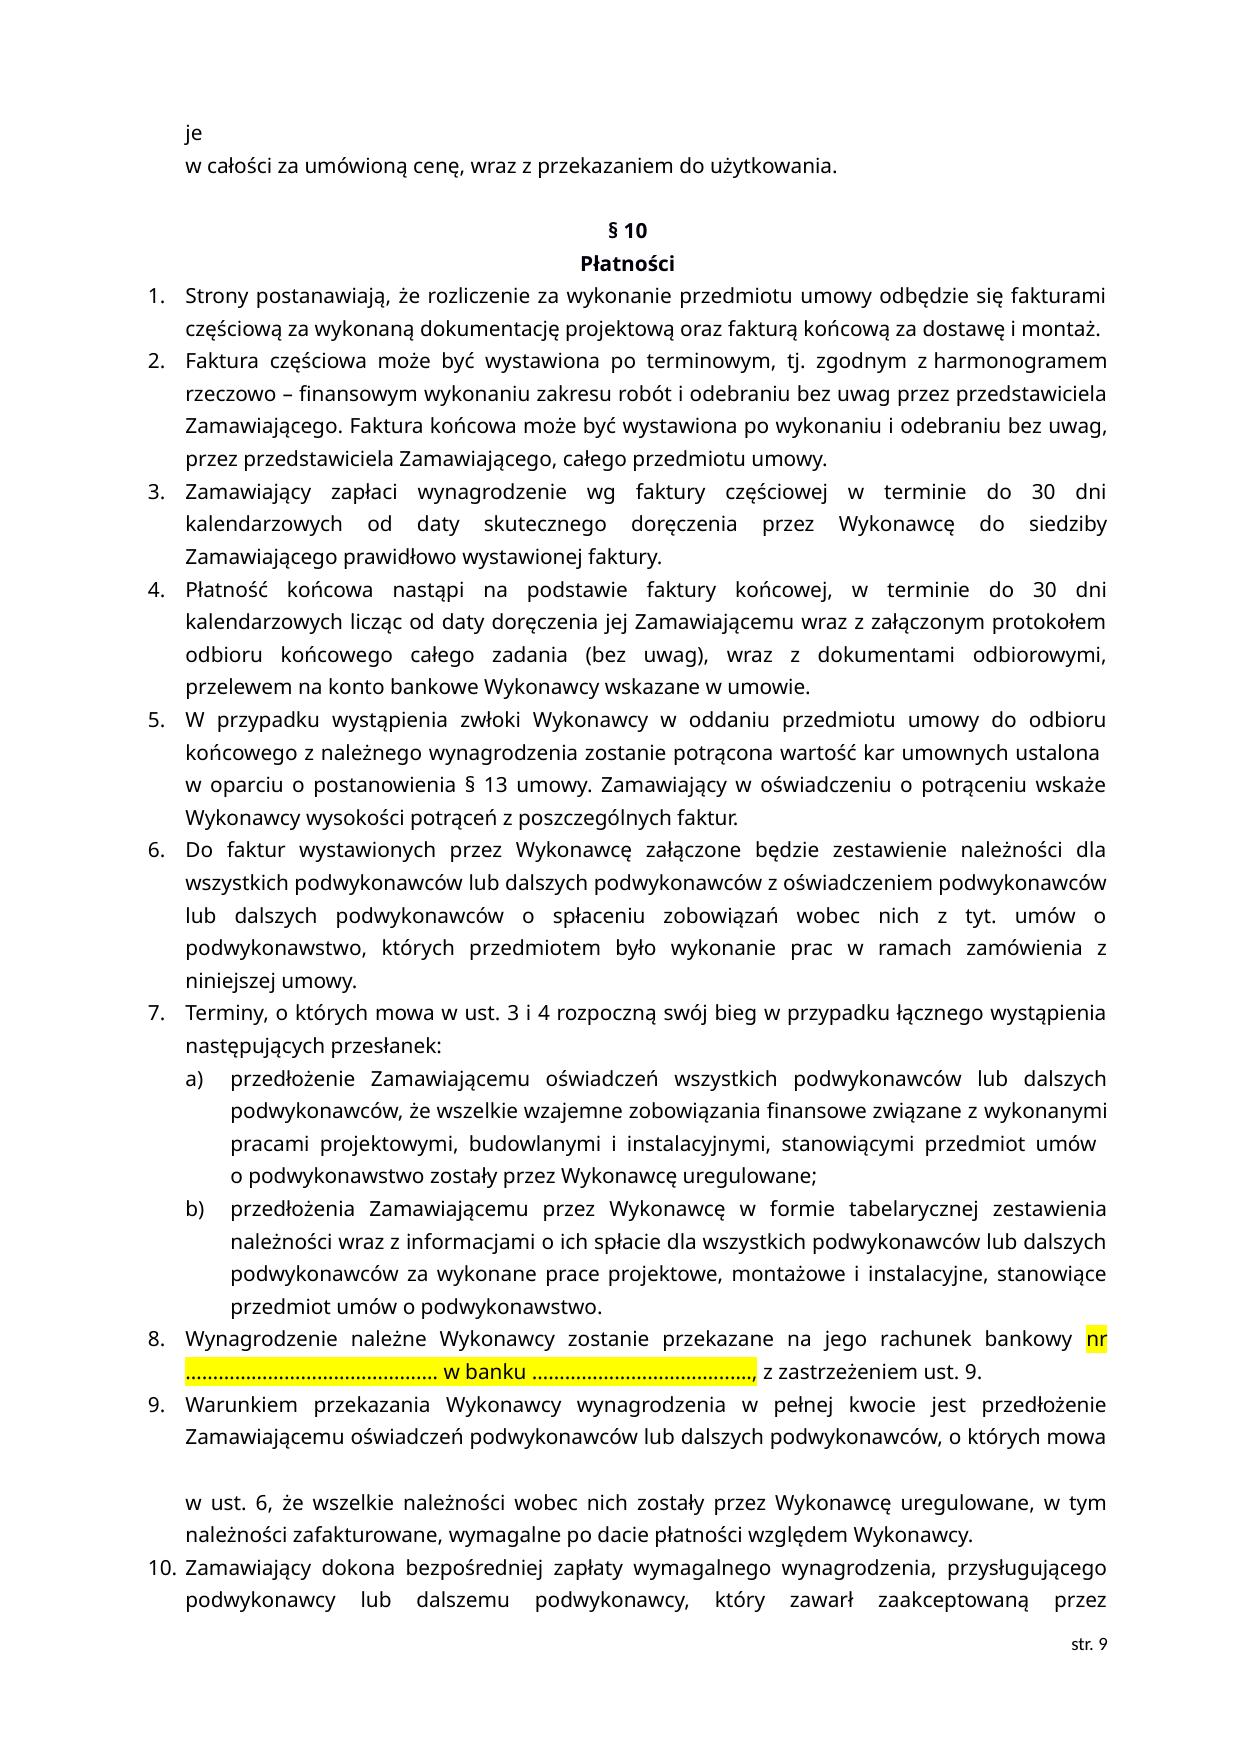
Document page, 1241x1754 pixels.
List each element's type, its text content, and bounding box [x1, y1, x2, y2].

list Warunkiem przekazania Wykonawcy wynagrodzenia w pełnej kwocie jest przedłożenie Zamawiającemu oświadczeń podwykonawców lub dalszych podwykonawców, o których mowa w ust. 6, że wszelkie należności wobec nich zostały przez Wykonawcę uregulowane, w tym należności zafakturowane, wymagalne po dacie płatności względem Wykonawcy. [148, 1390, 1107, 1549]
list Płatność końcowa nastąpi na podstawie faktury końcowej, w terminie do 30 dni kalendarzowych licząc od daty doręczenia jej Zamawiającemu wraz z załączonym protokołem odbioru końcowego całego zadania (bez uwag), wraz z dokumentami odbiorowymi, przelewem na konto bankowe Wykonawcy wskazane w umowie. [148, 575, 1107, 701]
text § 10 [148, 216, 1107, 244]
list W przypadku wystąpienia zwłoki Wykonawcy w oddaniu przedmiotu umowy do odbioru końcowego z należnego wynagrodzenia zostanie potrącona wartość kar umownych ustalona w oparciu o postanowienia § 13 umowy. Zamawiający w oświadczeniu o potrąceniu wskaże Wykonawcy wysokości potrąceń z poszczególnych faktur. [148, 705, 1107, 831]
list Do faktur wystawionych przez Wykonawcę załączone będzie zestawienie należności dla wszystkich podwykonawców lub dalszych podwykonawców z oświadczeniem podwykonawców lub dalszych podwykonawców o spłaceniu zobowiązań wobec nich z tyt. umów o podwykonawstwo, których przedmiotem było wykonanie prac w ramach zamówienia z niniejszej umowy. [148, 836, 1107, 994]
list przedłożenia Zamawiającemu przez Wykonawcę w formie tabelarycznej zestawienia należności wraz z informacjami o ich spłacie dla wszystkich podwykonawców lub dalszych podwykonawców za wykonane prace projektowe, montażowe i instalacyjne, stanowiące przedmiot umów o podwykonawstwo. [185, 1194, 1107, 1320]
text Płatności [148, 249, 1107, 277]
list Zamawiający zapłaci wynagrodzenie wg faktury częściowej w terminie do 30 dni kalendarzowych od daty skutecznego doręczenia przez Wykonawcę do siedziby Zamawiającego prawidłowo wystawionej faktury. [148, 477, 1107, 571]
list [148, 118, 1107, 179]
list Strony postanawiają, że rozliczenie za wykonanie przedmiotu umowy odbędzie się fakturami częściową za wykonaną dokumentację projektową oraz fakturą końcową za dostawę i montaż. [148, 281, 1107, 342]
list Terminy, o których mowa w ust. 3 i 4 rozpoczną swój bieg w przypadku łącznego wystąpienia następujących przesłanek: [148, 998, 1107, 1059]
list Faktura częściowa może być wystawiona po terminowym, tj. zgodnym z harmonogramem rzeczowo – finansowym wykonaniu zakresu robót i odebraniu bez uwag przez przedstawiciela Zamawiającego. Faktura końcowa może być wystawiona po wykonaniu i odebraniu bez uwag, przez przedstawiciela Zamawiającego, całego przedmiotu umowy. [148, 346, 1107, 473]
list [148, 1553, 1107, 1614]
list Wynagrodzenie należne Wykonawcy zostanie przekazane na jego rachunek bankowy nr …………………………………….… w banku ……………………………...…., z zastrzeżeniem ust. 9. [148, 1324, 1107, 1386]
list przedłożenie Zamawiającemu oświadczeń wszystkich podwykonawców lub dalszych podwykonawców, że wszelkie wzajemne zobowiązania finansowe związane z wykonanymi pracami projektowymi, budowlanymi i instalacyjnymi, stanowiącymi przedmiot umów o podwykonawstwo zostały przez Wykonawcę uregulowane; [185, 1064, 1107, 1190]
